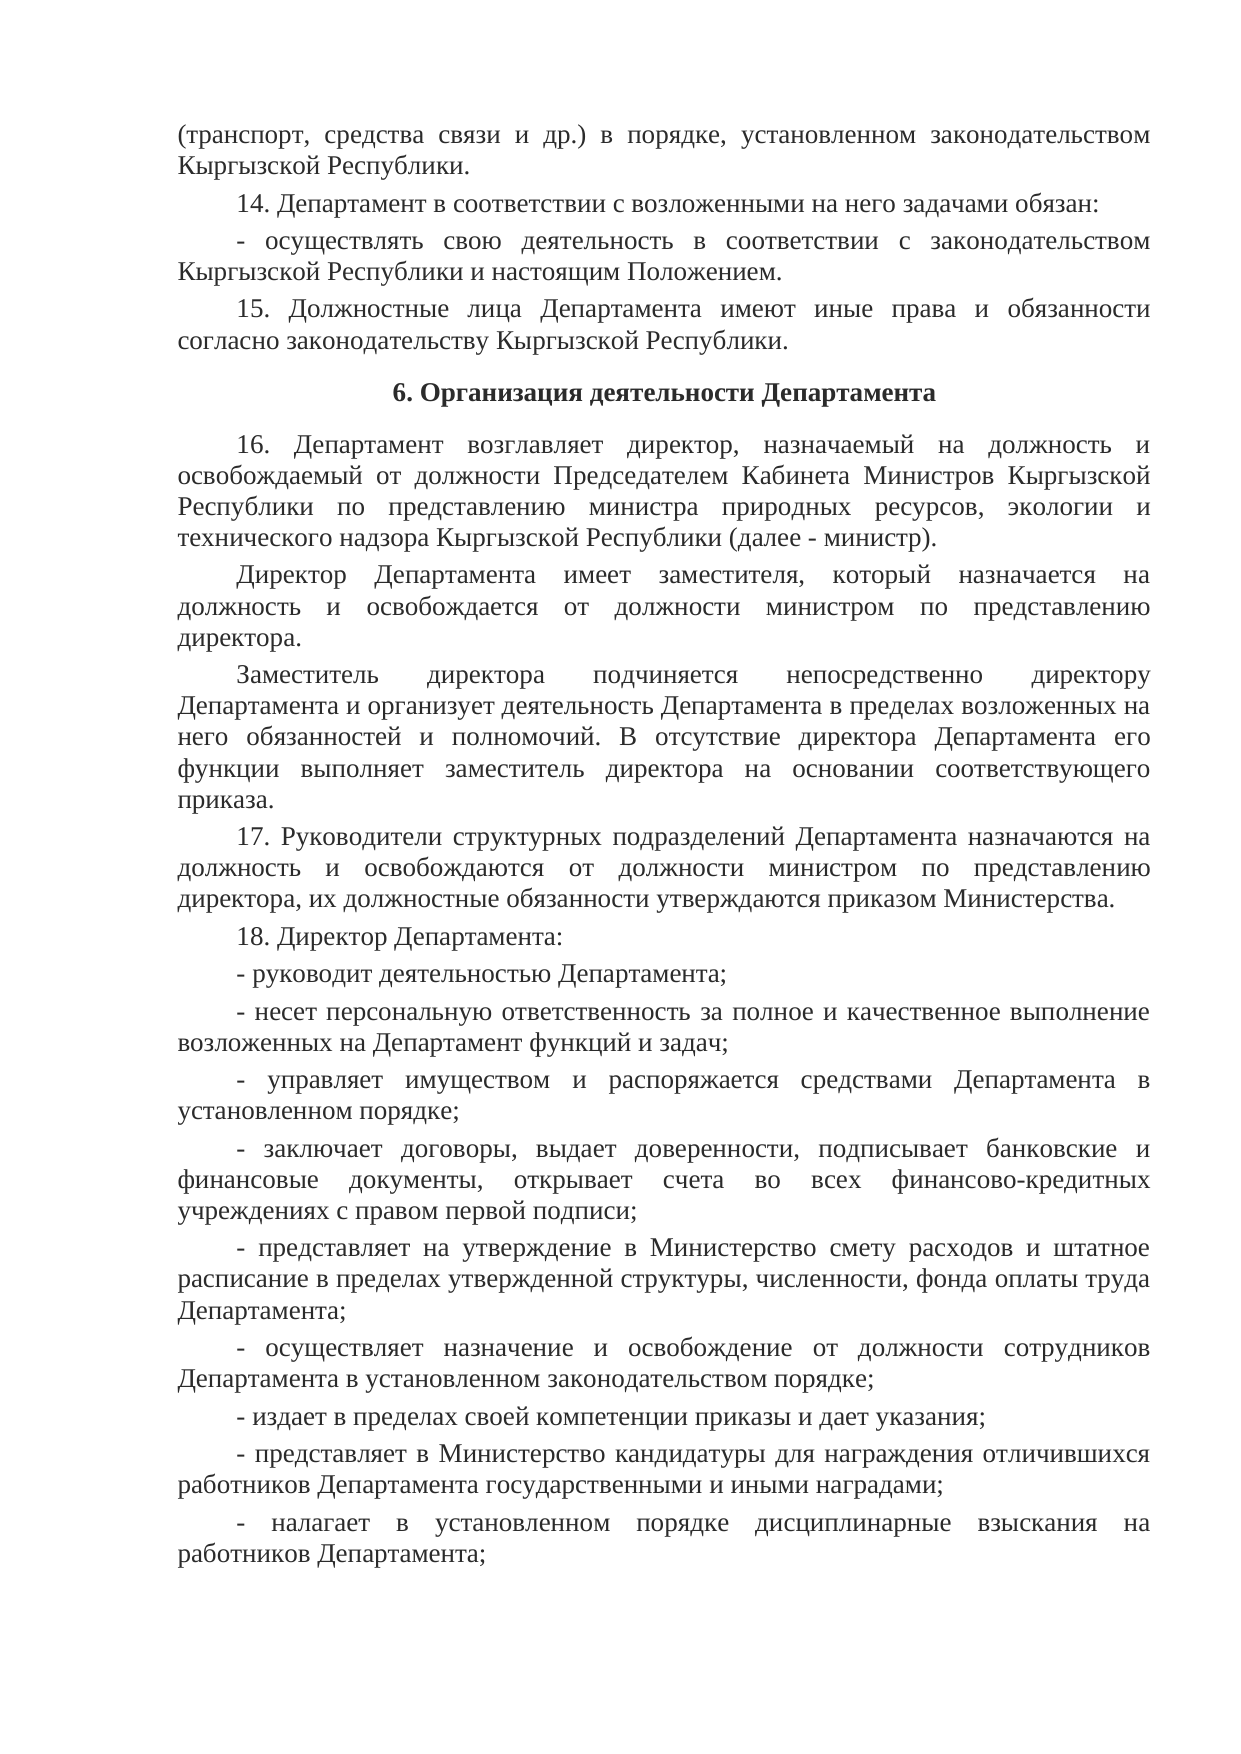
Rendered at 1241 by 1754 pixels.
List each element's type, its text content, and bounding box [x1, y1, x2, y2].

text - налагает в установленном порядке дисциплинарные взыскания на работников Департамента; [177, 1506, 1152, 1568]
text - управляет имуществом и распоряжается средствами Департамента в установленном порядке; [177, 1063, 1152, 1126]
text - представляет в Министерство кандидатуры для награждения отличившихся работников Департамента государственными и иными наградами; [177, 1437, 1152, 1499]
text - издает в пределах своей компетенции приказы и дает указания; [177, 1400, 1152, 1431]
text 15. Должностные лица Департамента имеют иные права и обязанности согласно законодательству Кыргызской Республики. [177, 293, 1152, 355]
text - заключает договоры, выдает доверенности, подписывает банковские и финансовые документы, открывает счета во всех финансово-кредитных учреждениях с правом первой подписи; [177, 1132, 1152, 1225]
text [177, 118, 1152, 180]
text Заместитель директора подчиняется непосредственно директору Департамента и организует деятельность Департамента в пределах возложенных на него обязанностей и полномочий. В отсутствие директора Департамента его функции выполняет заместитель директора на основании соответствующего приказа. [177, 658, 1152, 814]
text - осуществлять свою деятельность в соответствии с законодательством Кыргызской Республики и настоящим Положением. [177, 224, 1152, 286]
text - представляет на утверждение в Министерство смету расходов и штатное расписание в пределах утвержденной структуры, численности, фонда оплаты труда Департамента; [177, 1231, 1152, 1325]
text 17. Руководители структурных подразделений Департамента назначаются на должность и освобождаются от должности министром по представлению директора, их должностные обязанности утверждаются приказом Министерства. [177, 820, 1152, 914]
text 6. Организация деятельности Департамента [295, 376, 1033, 407]
text 16. Департамент возглавляет директор, назначаемый на должность и освобождаемый от должности Председателем Кабинета Министров Кыргызской Республики по представлению министра природных ресурсов, экологии и технического надзора Кыргызской Республики (далее - министр). [177, 428, 1152, 552]
text - осуществляет назначение и освобождение от должности сотрудников Департамента в установленном законодательством порядке; [177, 1331, 1152, 1393]
text - несет персональную ответственность за полное и качественное выполнение возложенных на Департамент функций и задач; [177, 995, 1152, 1057]
text 18. Директор Департамента: [177, 920, 1152, 951]
text Директор Департамента имеет заместителя, который назначается на должность и освобождается от должности министром по представлению директора. [177, 558, 1152, 652]
text 14. Департамент в соответствии с возложенными на него задачами обязан: [177, 187, 1152, 218]
text - руководит деятельностью Департамента; [177, 957, 1152, 988]
